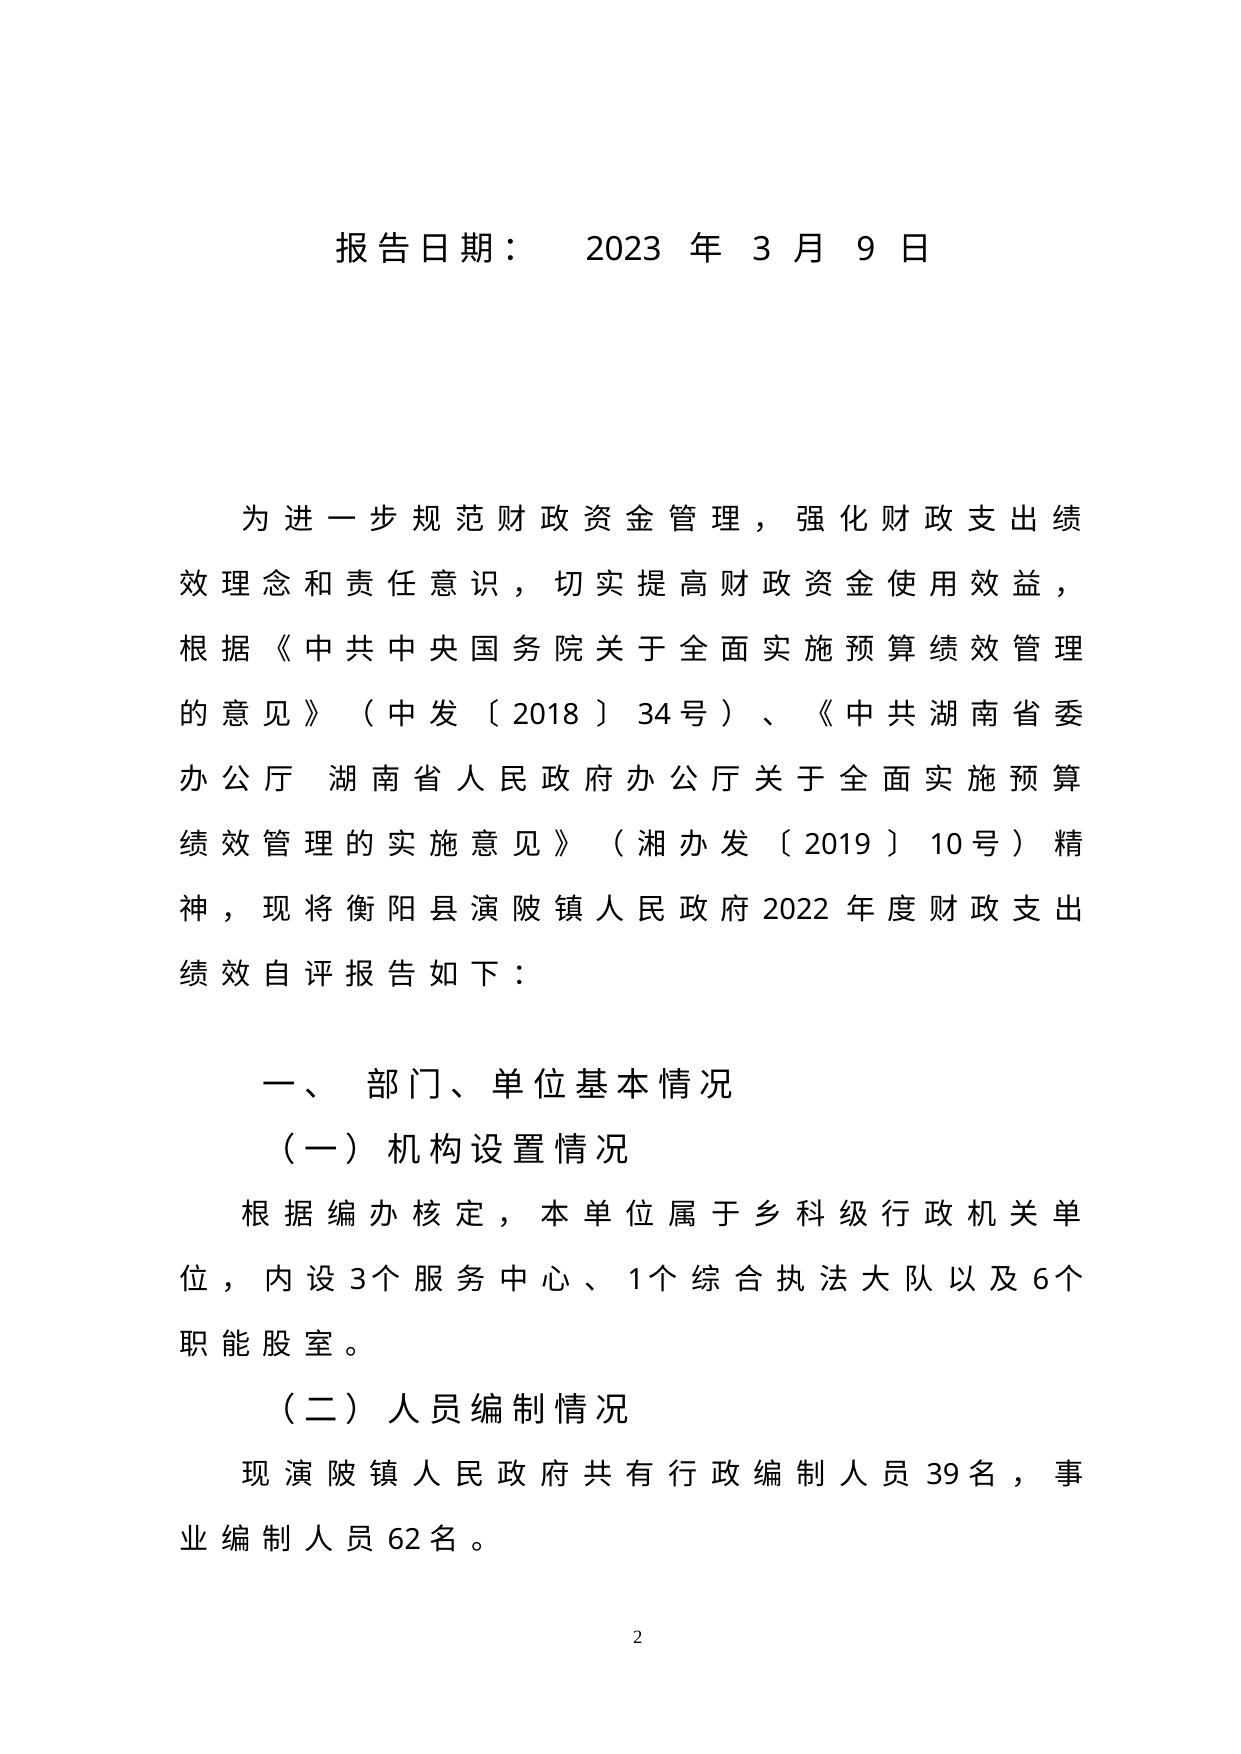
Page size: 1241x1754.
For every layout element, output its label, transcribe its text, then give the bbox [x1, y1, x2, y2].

text 报告日期： 2023 年 3 月 9 日 [179, 213, 1096, 278]
list （一）机构设置情况 [244, 1114, 1096, 1179]
text 为进一步规范财政资金管理，强化财政支出绩效理念和责任意识，切实提高财政资金使用效益，根据《中共中央国务院关于全面实施预算绩效管理的意见》（中发〔2018〕34号）、《中共湖南省委办公厅 湖南省人民政府办公厅关于全面实施预算绩效管理的实施意见》（湘办发〔2019〕10号）精神，现将衡阳县演陂镇人民政府2022年度财政支出绩效自评报告如下： [179, 484, 1096, 1004]
text 现演陂镇人民政府共有行政编制人员39名，事业编制人员62名。 [179, 1439, 1096, 1569]
list 部门、单位基本情况 [244, 1049, 1096, 1114]
list （二）人员编制情况 [244, 1374, 1096, 1439]
text 根据编办核定，本单位属于乡科级行政机关单位，内设3个服务中心、1个综合执法大队以及6个职能股室。 [179, 1179, 1096, 1374]
